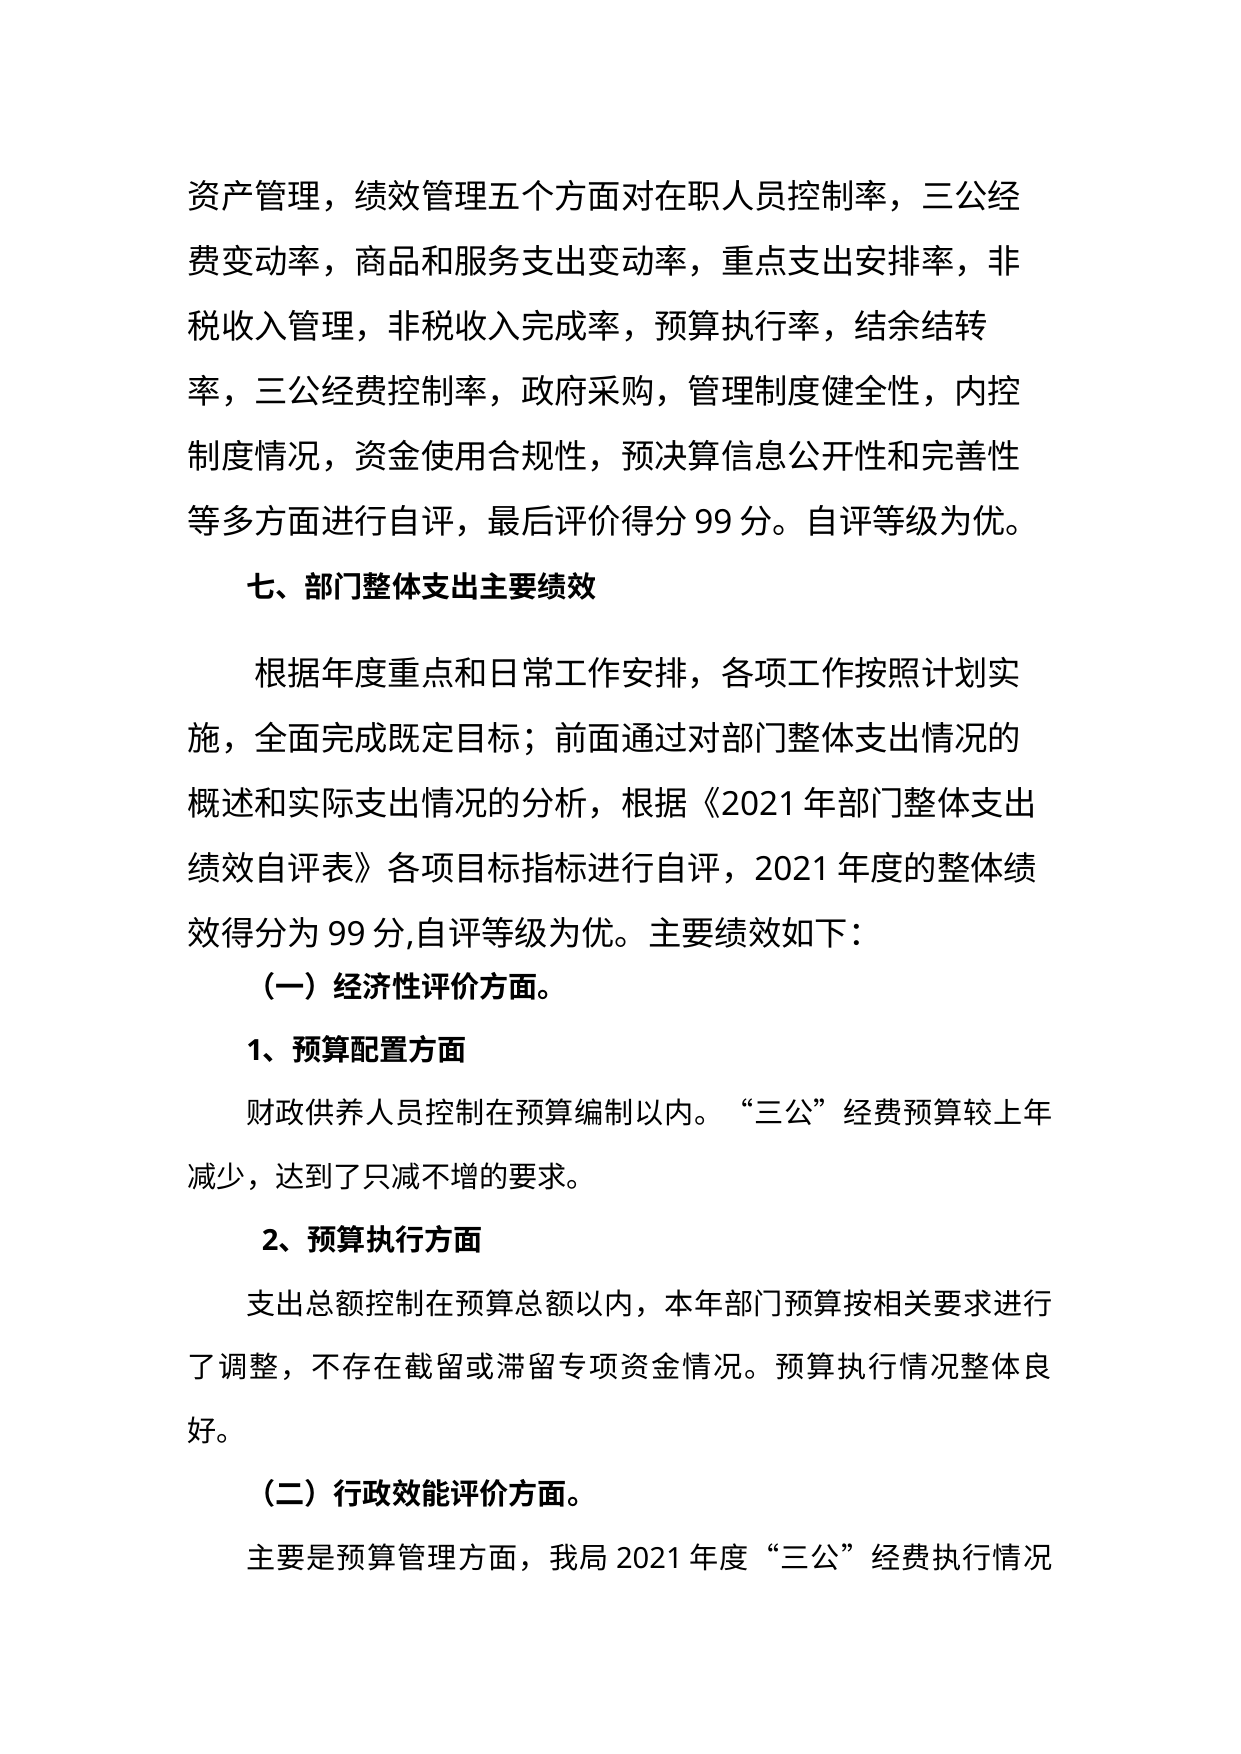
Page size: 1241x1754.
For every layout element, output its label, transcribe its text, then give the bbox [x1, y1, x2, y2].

subtitle 七、部门整体支出主要绩效 [187, 552, 1053, 617]
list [187, 1534, 1053, 1577]
list （二）行政效能评价方面。 [187, 1471, 1053, 1513]
list 支出总额控制在预算总额以内，本年部门预算按相关要求进行了调整，不存在截留或滞留专项资金情况。预算执行情况整体良好。 [187, 1281, 1053, 1450]
text 2、预算执行方面 [203, 1217, 1053, 1259]
list 财政供养人员控制在预算编制以内。“三公”经费预算较上年减少，达到了只减不增的要求。 [187, 1090, 1053, 1196]
list （一）经济性评价方面。 [187, 963, 1053, 1005]
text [187, 162, 1053, 552]
list 1、预算配置方面 [187, 1027, 1053, 1069]
text 根据年度重点和日常工作安排，各项工作按照计划实施，全面完成既定目标；前面通过对部门整体支出情况的概述和实际支出情况的分析，根据《2021年部门整体支出绩效自评表》各项目标指标进行自评，2021年度的整体绩效得分为99分,自评等级为优。主要绩效如下： [187, 638, 1053, 963]
